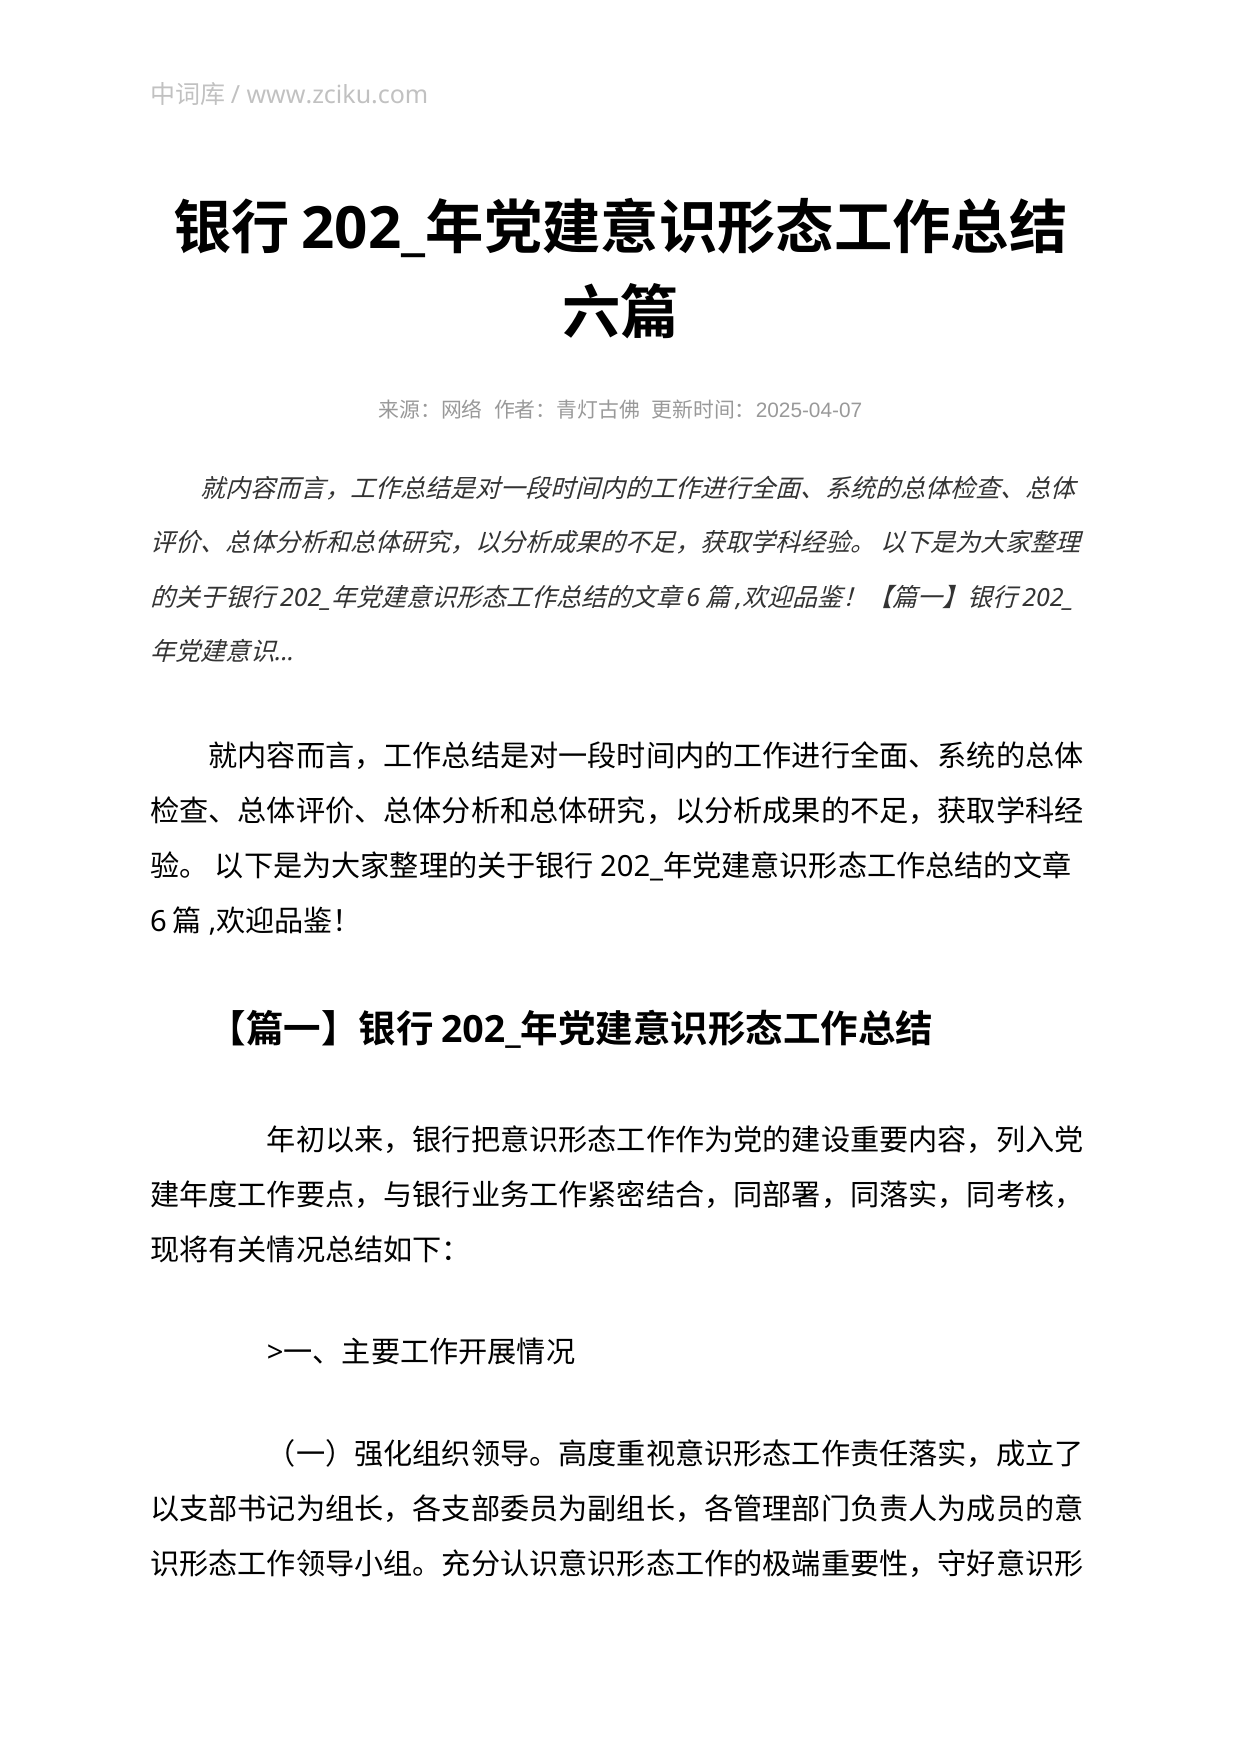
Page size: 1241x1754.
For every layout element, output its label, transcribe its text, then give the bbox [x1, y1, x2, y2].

subtitle 银行202_年党建意识形态工作总结六篇 [150, 181, 1090, 351]
text 【篇一】银行202_年党建意识形态工作总结 [150, 999, 1090, 1054]
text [150, 1431, 1090, 1583]
text >一、主要工作开展情况 [150, 1328, 1090, 1371]
text 就内容而言，工作总结是对一段时间内的工作进行全面、系统的总体检查、总体评价、总体分析和总体研究，以分析成果的不足，获取学科经验。 以下是为大家整理的关于银行202_年党建意识形态工作总结的文章6篇 ,欢迎品鉴！【篇一】银行202_年党建意识... [150, 468, 1090, 668]
text 年初以来，银行把意识形态工作作为党的建设重要内容，列入党建年度工作要点，与银行业务工作紧密结合，同部署，同落实，同考核，现将有关情况总结如下： [150, 1117, 1090, 1269]
text 来源：网络 作者：青灯古佛 更新时间：2025-04-07 [150, 397, 1090, 421]
text 就内容而言，工作总结是对一段时间内的工作进行全面、系统的总体检查、总体评价、总体分析和总体研究，以分析成果的不足，获取学科经验。 以下是为大家整理的关于银行202_年党建意识形态工作总结的文章6篇 ,欢迎品鉴！ [150, 733, 1090, 940]
